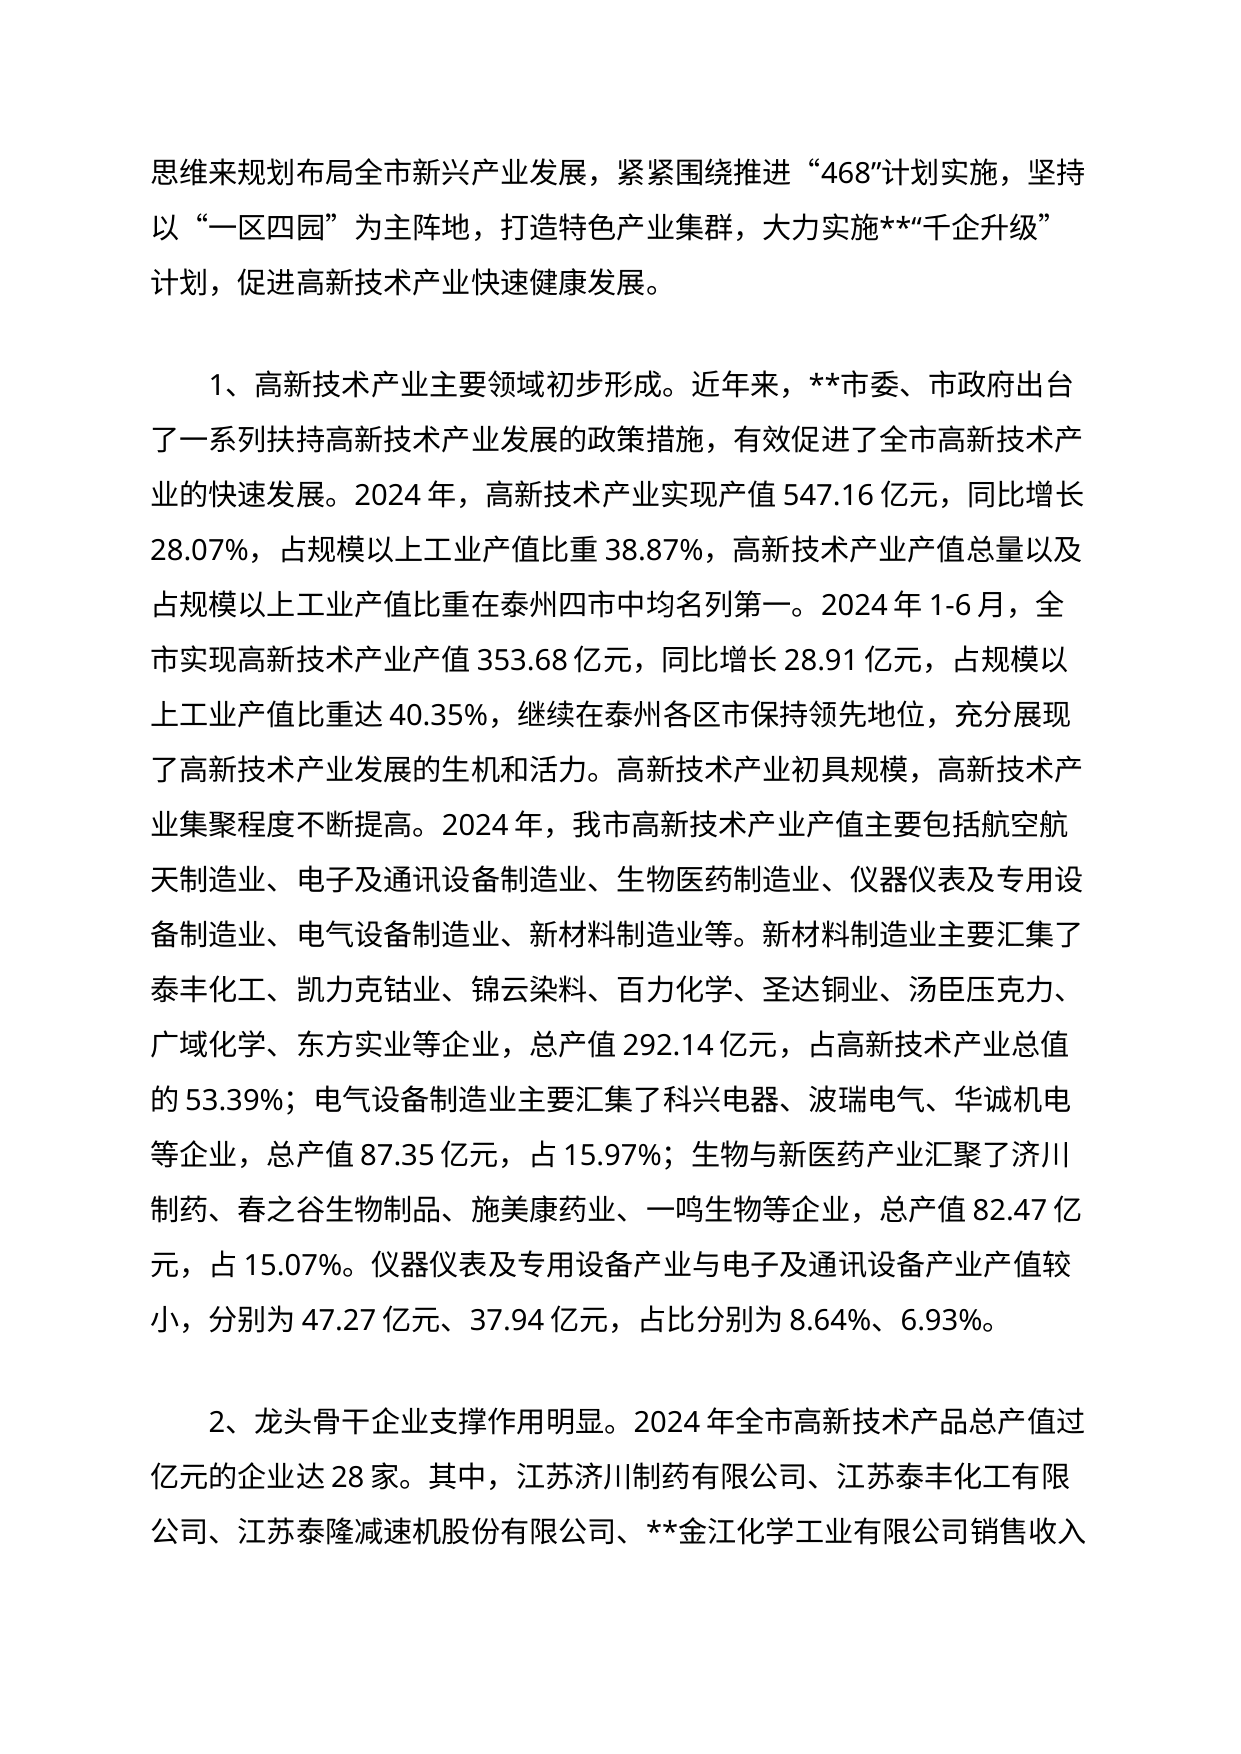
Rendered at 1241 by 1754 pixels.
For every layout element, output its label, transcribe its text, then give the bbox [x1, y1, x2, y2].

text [150, 1398, 1090, 1551]
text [150, 150, 1090, 302]
text 1、高新技术产业主要领域初步形成。近年来，**市委、市政府出台了一系列扶持高新技术产业发展的政策措施，有效促进了全市高新技术产业的快速发展。2024年，高新技术产业实现产值547.16亿元，同比增长28.07%，占规模以上工业产值比重38.87%，高新技术产业产值总量以及占规模以上工业产值比重在泰州四市中均名列第一。2024年1-6月，全市实现高新技术产业产值353.68亿元，同比增长28.91亿元，占规模以上工业产值比重达40.35%，继续在泰州各区市保持领先地位，充分展现了高新技术产业发展的生机和活力。高新技术产业初具规模，高新技术产业集聚程度不断提高。2024年，我市高新技术产业产值主要包括航空航天制造业、电子及通讯设备制造业、生物医药制造业、仪器仪表及专用设备制造业、电气设备制造业、新材料制造业等。新材料制造业主要汇集了泰丰化工、凯力克钴业、锦云染料、百力化学、圣达铜业、汤臣压克力、广域化学、东方实业等企业，总产值292.14亿元，占高新技术产业总值的53.39%；电气设备制造业主要汇集了科兴电器、波瑞电气、华诚机电等企业，总产值87.35亿元，占15.97%；生物与新医药产业汇聚了济川制药、春之谷生物制品、施美康药业、一鸣生物等企业，总产值82.47亿元，占15.07%。仪器仪表及专用设备产业与电子及通讯设备产业产值较小，分别为47.27亿元、37.94亿元，占比分别为8.64%、6.93%。 [150, 362, 1090, 1339]
